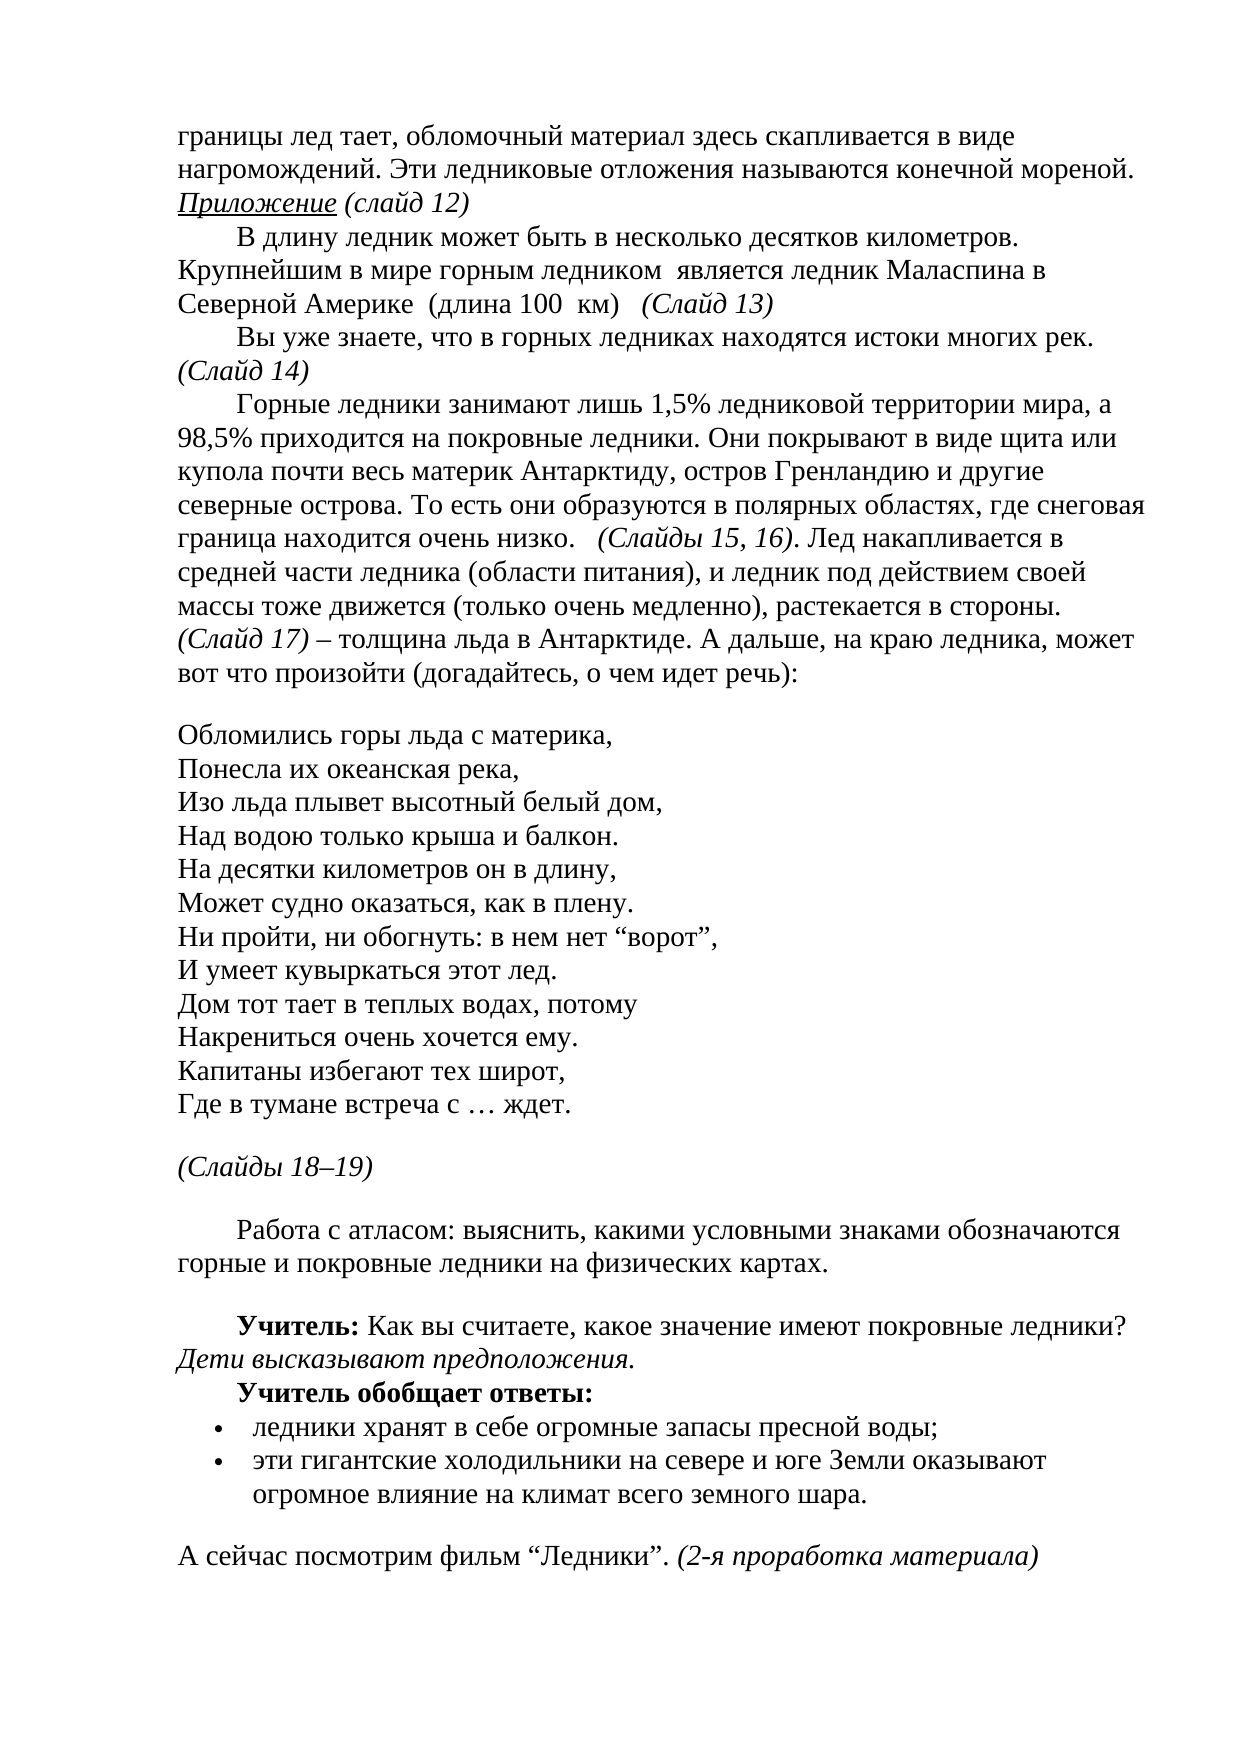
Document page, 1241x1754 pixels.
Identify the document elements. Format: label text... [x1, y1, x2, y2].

text Вы уже знаете, что в горных ледниках находятся истоки многих рек. (Слайд 14) [177, 319, 1152, 386]
text В длину ледник может быть в несколько десятков километров. Крупнейшим в мире горным ледником является ледник Маласпина в Северной Америке (длина 100 км) (Слайд 13) [177, 219, 1152, 319]
text Горные ледники занимают лишь 1,5% ледниковой территории мира, а 98,5% приходится на покровные ледники. Они покрывают в виде щита или купола почти весь материк Антарктиду, остров Гренландию и другие северные острова. То есть они образуются в полярных областях, где снеговая граница находится очень низко. (Слайды 15, 16). Лед накапливается в средней части ледника (области питания), и ледник под действием своей массы тоже движется (только очень медленно), растекается в стороны. (Слайд 17) – толщина льда в Антарктиде. А дальше, на краю ледника, может вот что произойти (догадайтесь, о чем идет речь): [177, 386, 1152, 688]
list ледники хранят в себе огромные запасы пресной воды; [215, 1409, 1152, 1442]
text Учитель: Как вы считаете, какое значение имеют покровные ледники? [177, 1308, 1152, 1342]
text Дети высказывают предположения. [177, 1342, 1152, 1375]
text Обломились горы льда с материка, Понесла их океанская река, Изо льда плывет высотный белый дом, Над водою только крыша и балкон. На десятки километров он в длину, Может судно оказаться, как в плену. Ни пройти, ни обогнуть: в нем нет “ворот”, И умеет кувыркаться этот лед. Дом тот тает в теплых водах, потому Накрениться очень хочется ему. Капитаны избегают тех широт, Где в тумане встреча с … ждет. [177, 717, 1152, 1120]
text Работа с атласом: выяснить, какими условными знаками обозначаются горные и покровные ледники на физических картах. [177, 1212, 1152, 1279]
list эти гигантские холодильники на севере и юге Земли оказывают огромное влияние на климат всего земного шара. [215, 1442, 1152, 1509]
text (Слайды 18–19) [177, 1149, 1152, 1183]
text Учитель обобщает ответы: [177, 1375, 1152, 1409]
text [177, 118, 1152, 185]
text А сейчас посмотрим фильм “Ледники”. (2-я проработка материала) [177, 1538, 1152, 1572]
text Приложение (слайд 12) [177, 185, 1152, 219]
